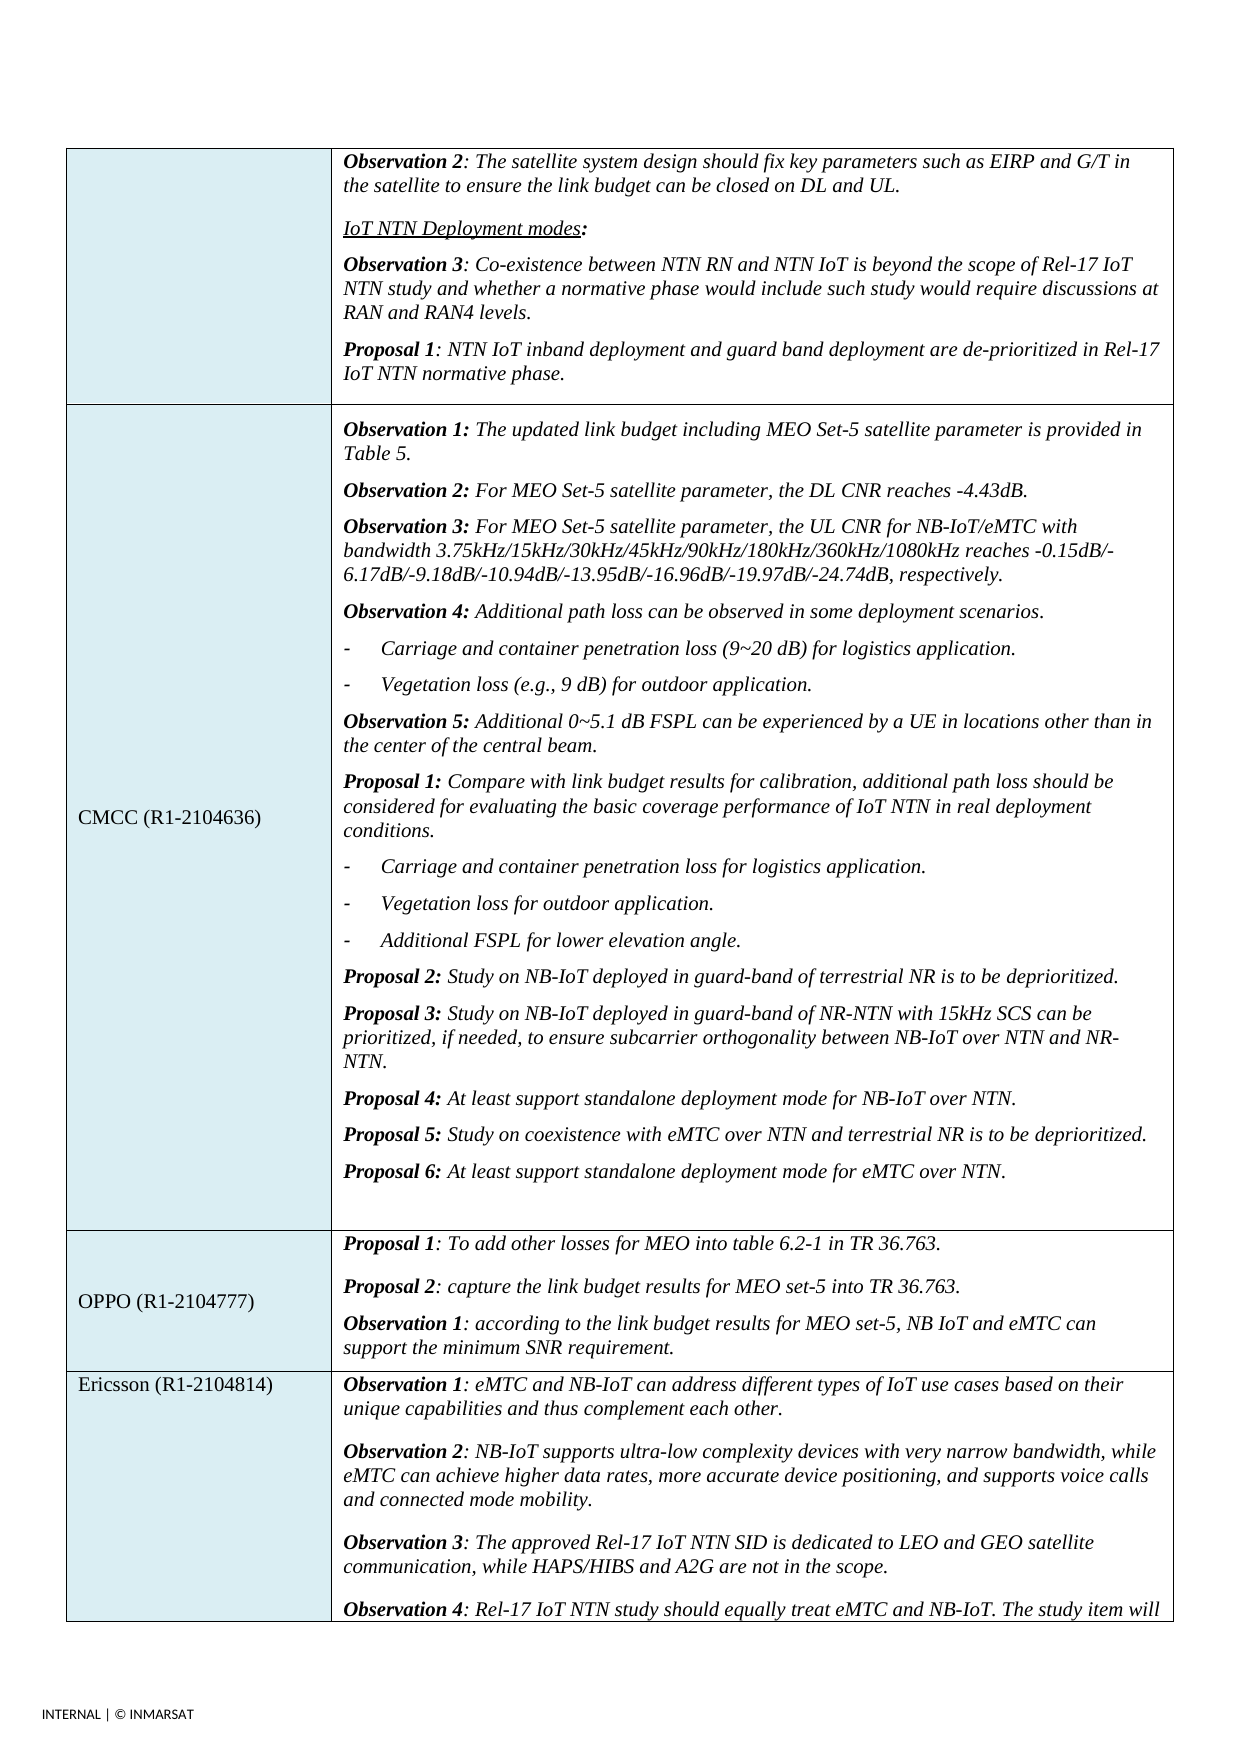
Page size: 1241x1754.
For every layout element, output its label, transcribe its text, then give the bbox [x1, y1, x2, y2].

table_cell OPPO (R1-2104777) [67, 1231, 331, 1371]
table_cell CMCC (R1-2104636) [67, 405, 331, 1230]
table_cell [332, 1372, 1173, 1621]
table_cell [67, 1372, 331, 1621]
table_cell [67, 149, 331, 403]
table_cell Proposal 1: To add other losses for MEO into table 6.2-1 in TR 36.763. Proposal 2: capture the link budget results for MEO set-5 into TR 36.763. Observation 1: according to the link budget results for MEO set-5, NB IoT and eMTC can support the minimum SNR requirement. [332, 1231, 1173, 1371]
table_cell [332, 149, 1173, 403]
table_cell Observation 1: The updated link budget including MEO Set-5 satellite parameter is provided in Table 5. Observation 2: For MEO Set-5 satellite parameter, the DL CNR reaches -4.43dB. Observation 3: For MEO Set-5 satellite parameter, the UL CNR for NB-IoT/eMTC with bandwidth 3.75kHz/15kHz/30kHz/45kHz/90kHz/180kHz/360kHz/1080kHz reaches -0.15dB/-6.17dB/-9.18dB/-10.94dB/-13.95dB/-16.96dB/-19.97dB/-24.74dB, respectively. Observation 4: Additional path loss can be observed in some deployment scenarios. Carriage and container penetration loss (9~20 dB) for logistics application. Vegetation loss (e.g., 9 dB) for outdoor application. Observation 5: Additional 0~5.1 dB FSPL can be experienced by a UE in locations other than in the center of the central beam. Proposal 1: Compare with link budget results for calibration, additional path loss should be considered for evaluating the basic coverage performance of IoT NTN in real deployment conditions. Carriage and container penetration loss for logistics application. Vegetation loss for outdoor application. Additional FSPL for lower elevation angle. Proposal 2: Study on NB-IoT deployed in guard-band of terrestrial NR is to be deprioritized. Proposal 3: Study on NB-IoT deployed in guard-band of NR-NTN with 15kHz SCS can be prioritized, if needed, to ensure subcarrier orthogonality between NB-IoT over NTN and NR-NTN. Proposal 4: At least support standalone deployment mode for NB-IoT over NTN. Proposal 5: Study on coexistence with eMTC over NTN and terrestrial NR is to be deprioritized. Proposal 6: At least support standalone deployment mode for eMTC over NTN. [332, 405, 1173, 1230]
